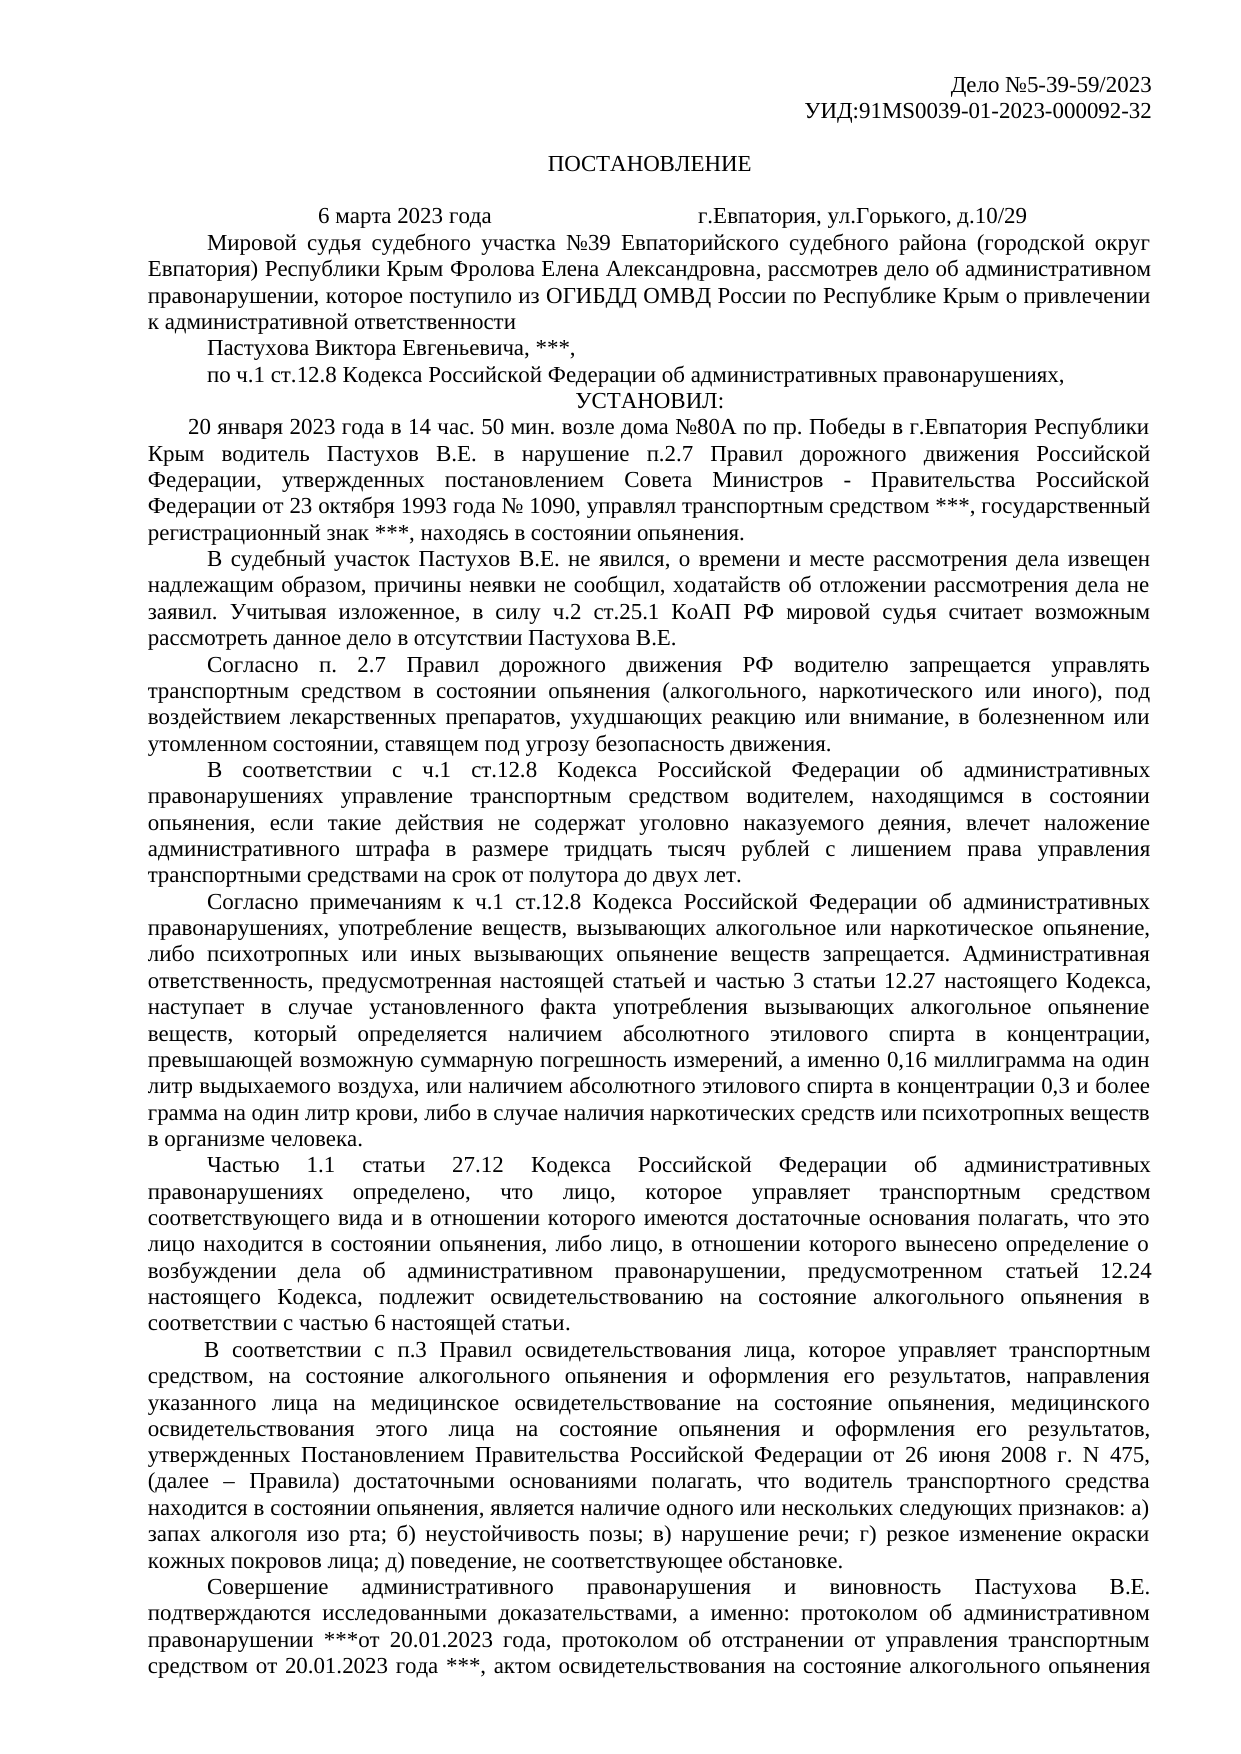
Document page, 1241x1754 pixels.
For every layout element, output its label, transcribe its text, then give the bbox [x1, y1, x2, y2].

text В соответствии с ч.1 ст.12.8 Кодекса Российской Федерации об административных правонарушениях управление транспортным средством водителем, находящимся в состоянии опьянения, если такие действия не содержат уголовно наказуемого деяния, влечет наложение административного штрафа в размере тридцать тысяч рублей с лишением права управления транспортными средствами на срок от полутора до двух лет. [148, 756, 1152, 888]
text 20 января 2023 года в 14 час. 50 мин. возле дома №80А по пр. Победы в г.Евпатория Республики Крым водитель Пастухов В.Е. в нарушение п.2.7 Правил дорожного движения Российской Федерации, утвержденных постановлением Совета Министров - Правительства Российской Федерации от 23 октября 1993 года № 1090, управлял транспортным средством ***, государственный регистрационный знак ***, находясь в состоянии опьянения. [148, 413, 1152, 545]
text Дело №5-39-59/2023 [177, 71, 1152, 97]
text Пастухова Виктора Евгеньевича, ***, [148, 334, 1152, 361]
text В судебный участок Пастухов В.Е. не явился, о времени и месте рассмотрения дела извещен надлежащим образом, причины неявки не сообщил, ходатайств об отложении рассмотрения дела не заявил. Учитывая изложенное, в силу ч.2 ст.25.1 КоАП РФ мировой судья считает возможным рассмотреть данное дело в отсутствии Пастухова В.Е. [148, 545, 1152, 651]
text Согласно примечаниям к ч.1 ст.12.8 Кодекса Российской Федерации об административных правонарушениях, употребление веществ, вызывающих алкогольное или наркотическое опьянение, либо психотропных или иных вызывающих опьянение веществ запрещается. Административная ответственность, предусмотренная настоящей статьей и частью 3 статьи 12.27 настоящего Кодекса, наступает в случае установленного факта употребления вызывающих алкогольное опьянение веществ, который определяется наличием абсолютного этилового спирта в концентрации, превышающей возможную суммарную погрешность измерений, а именно 0,16 миллиграмма на один литр выдыхаемого воздуха, или наличием абсолютного этилового спирта в концентрации 0,3 и более грамма на один литр крови, либо в случае наличия наркотических средств или психотропных веществ в организме человека. [148, 888, 1152, 1151]
text Частью 1.1 статьи 27.12 Кодекса Российской Федерации об административных правонарушениях определено, что лицо, которое управляет транспортным средством соответствующего вида и в отношении которого имеются достаточные основания полагать, что это лицо находится в состоянии опьянения, либо лицо, в отношении которого вынесено определение о возбуждении дела об административном правонарушении, предусмотренном статьей 12.24 настоящего Кодекса, подлежит освидетельствованию на состояние алкогольного опьянения в соответствии с частью 6 настоящей статьи. [148, 1151, 1152, 1336]
text Мировой судья судебного участка №39 Евпаторийского судебного района (городской округ Евпатория) Республики Крым Фролова Елена Александровна, рассмотрев дело об административном правонарушении, которое поступило из ОГИБДД ОМВД России по Республике Крым о привлечении к административной ответственности [148, 229, 1152, 334]
text УИД:91MS0039-01-2023-000092-32 [177, 97, 1152, 123]
text УСТАНОВИЛ: [148, 387, 1152, 413]
text 6 марта 2023 года г.Евпатория, ул.Горького, д.10/29 [148, 203, 1152, 229]
text ПОСТАНОВЛЕНИЕ [148, 150, 1152, 176]
text по ч.1 ст.12.8 Кодекса Российской Федерации об административных правонарушениях, [148, 361, 1152, 387]
text Согласно п. 2.7 Правил дорожного движения РФ водителю запрещается управлять транспортным средством в состоянии опьянения (алкогольного, наркотического или иного), под воздействием лекарственных препаратов, ухудшающих реакцию или внимание, в болезненном или утомленном состоянии, ставящем под угрозу безопасность движения. [148, 651, 1152, 756]
text В соответствии с п.3 Правил освидетельствования лица, которое управляет транспортным средством, на состояние алкогольного опьянения и оформления его результатов, направления указанного лица на медицинское освидетельствование на состояние опьянения, медицинского освидетельствования этого лица на состояние опьянения и оформления его результатов, утвержденных Постановлением Правительства Российской Федерации от 26 июня 2008 г. N 475, (далее – Правила) достаточными основаниями полагать, что водитель транспортного средства находится в состоянии опьянения, является наличие одного или нескольких следующих признаков: а) запах алкоголя изо рта; б) неустойчивость позы; в) нарушение речи; г) резкое изменение окраски кожных покровов лица; д) поведение, не соответствующее обстановке. [148, 1336, 1152, 1573]
